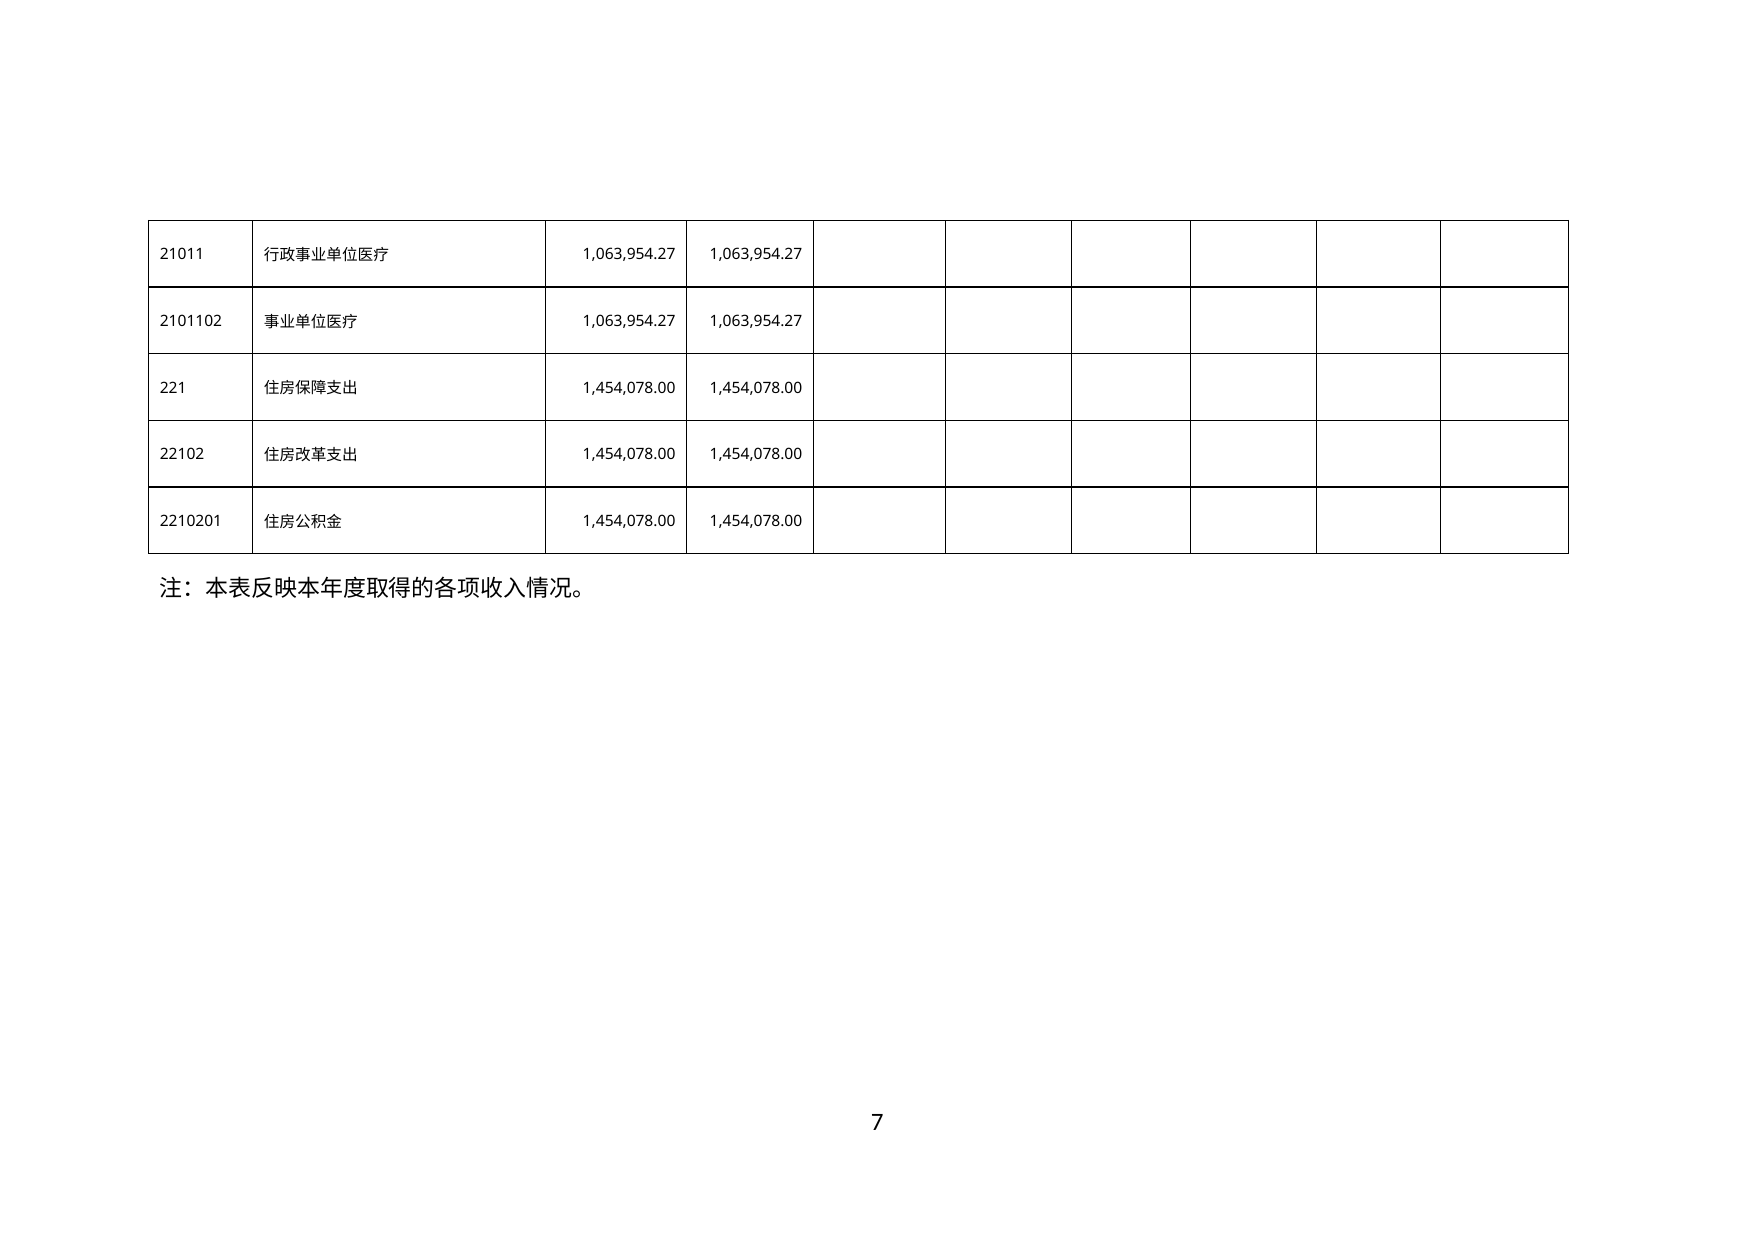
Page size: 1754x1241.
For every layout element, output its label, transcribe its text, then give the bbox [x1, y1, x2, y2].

table_cell [946, 354, 1071, 420]
table_cell [946, 421, 1071, 486]
table_cell 2210201 [149, 488, 252, 553]
table_cell 1,454,078.00 [687, 354, 813, 420]
table_cell [1317, 488, 1440, 553]
table_cell [1441, 221, 1568, 286]
table_cell [814, 488, 945, 553]
table_cell [946, 488, 1071, 553]
table_cell 1,063,954.27 [687, 221, 813, 286]
table_cell [946, 288, 1071, 353]
table_cell [1441, 421, 1568, 486]
table_cell 1,454,078.00 [546, 354, 686, 420]
table_cell [1317, 421, 1440, 486]
table_cell 22102 [149, 421, 252, 486]
table_cell 住房公积金 [253, 488, 545, 553]
table_cell [1317, 221, 1440, 286]
table_cell [946, 221, 1071, 286]
table_cell [814, 421, 945, 486]
table_cell [1441, 354, 1568, 420]
table_cell 1,454,078.00 [546, 488, 686, 553]
table_cell [1191, 354, 1316, 420]
table_cell [814, 354, 945, 420]
table_cell [1317, 354, 1440, 420]
table_cell 1,063,954.27 [687, 288, 813, 353]
table_cell 2101102 [149, 288, 252, 353]
table_cell [1441, 288, 1568, 353]
table_cell [1072, 421, 1190, 486]
table_cell [1072, 288, 1190, 353]
table_cell 1,454,078.00 [546, 421, 686, 486]
table_cell 1,454,078.00 [687, 421, 813, 486]
table_cell [1191, 288, 1316, 353]
table_cell 1,063,954.27 [546, 288, 686, 353]
table_cell [814, 221, 945, 286]
table_cell [1441, 488, 1568, 553]
table_cell 1,454,078.00 [687, 488, 813, 553]
table_cell [814, 288, 945, 353]
table_cell [1191, 421, 1316, 486]
table_cell [1072, 221, 1190, 286]
table_cell 行政事业单位医疗 [253, 221, 545, 286]
table_cell 住房保障支出 [253, 354, 545, 420]
table_cell 221 [149, 354, 252, 420]
table_cell [1317, 288, 1440, 353]
table_cell 住房改革支出 [253, 421, 545, 486]
table_cell [1072, 354, 1190, 420]
table_cell [1191, 488, 1316, 553]
table_cell 1,063,954.27 [546, 221, 686, 286]
table_cell 注：本表反映本年度取得的各项收入情况。 [148, 554, 1569, 619]
table_cell [1191, 221, 1316, 286]
table_cell 事业单位医疗 [253, 288, 545, 353]
table_cell 21011 [149, 221, 252, 286]
table_cell [1072, 488, 1190, 553]
